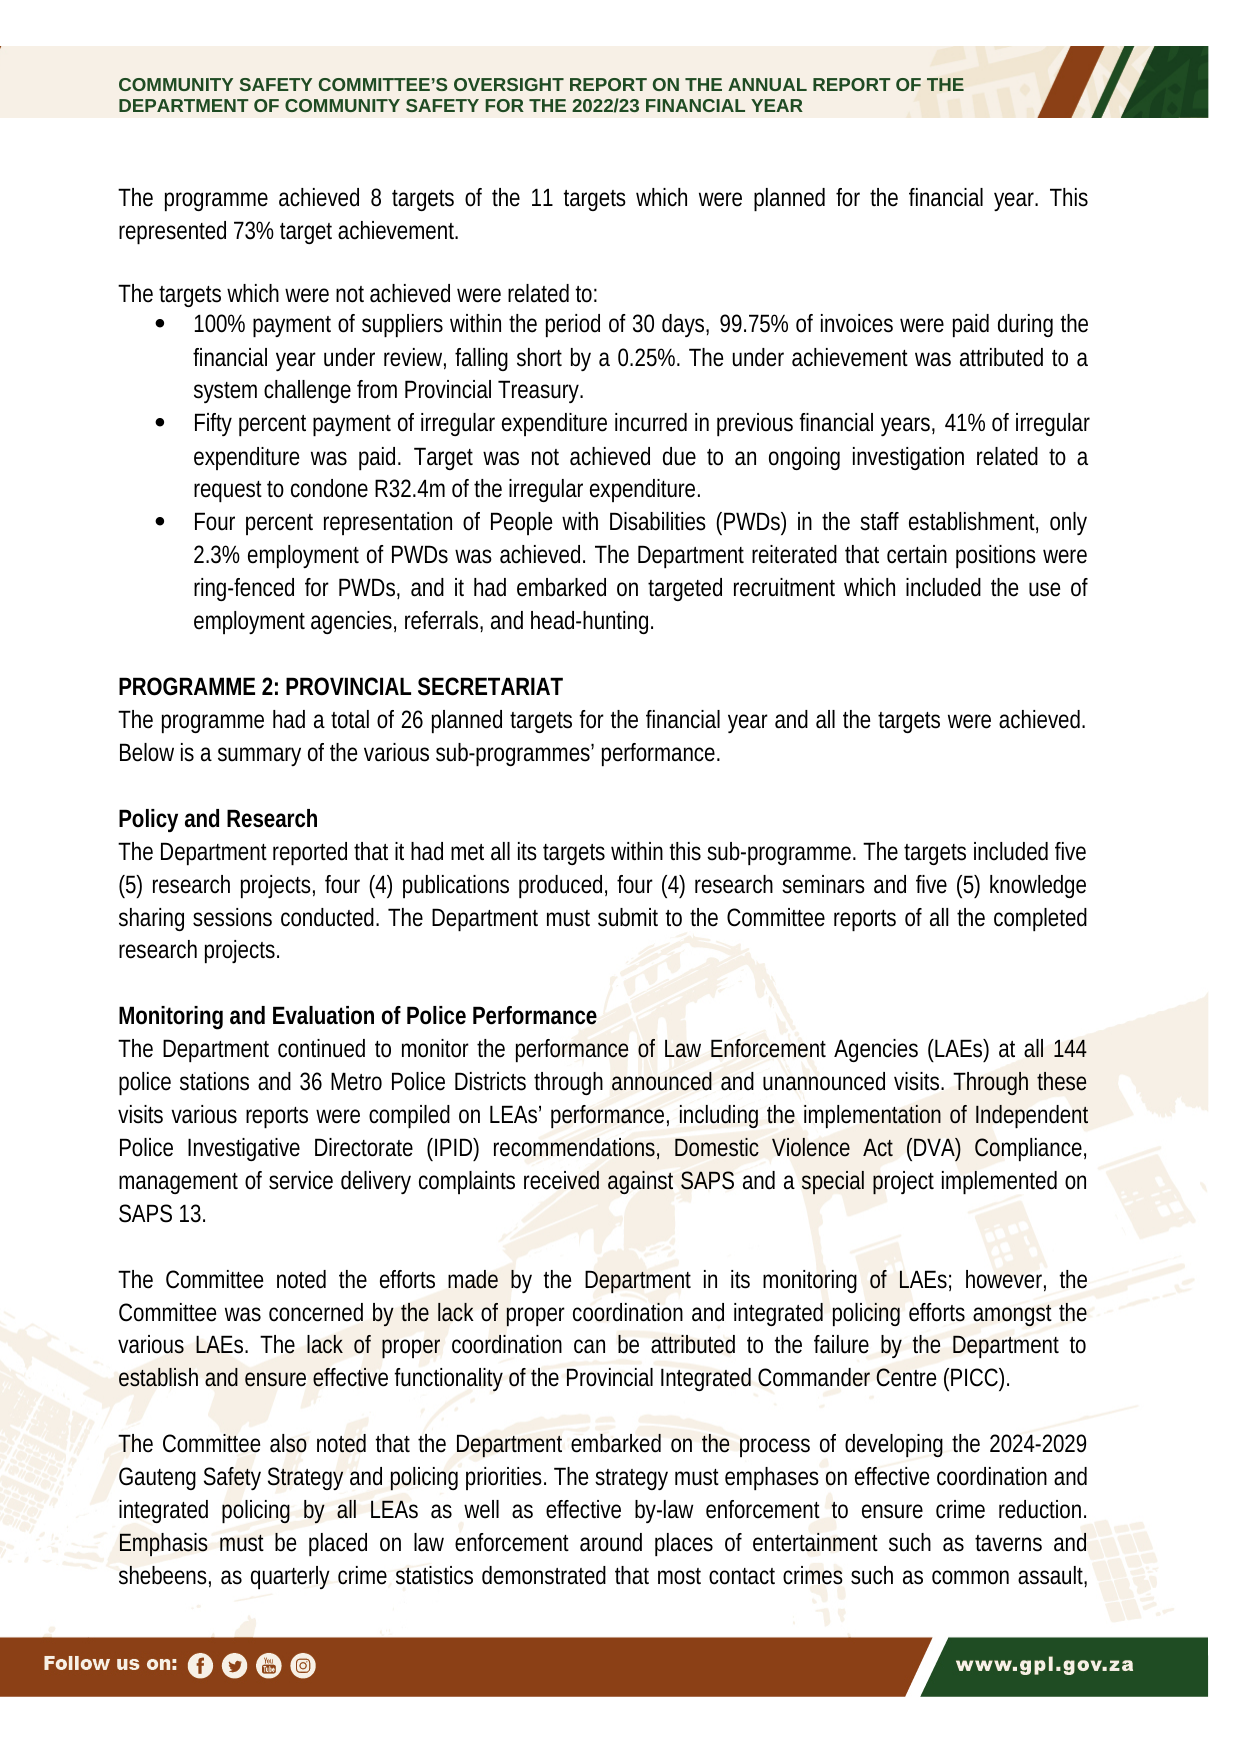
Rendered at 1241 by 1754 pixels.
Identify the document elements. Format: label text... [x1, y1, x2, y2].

list Four percent representation of People with Disabilities (PWDs) in the staff establishment, only 2.3% employment of PWDs was achieved. The Department reiterated that certain positions were ring-fenced for PWDs, and it had embarked on targeted recruitment which included the use of employment agencies, referrals, and head-hunting. [156, 507, 1090, 635]
text PROGRAMME 2: PROVINCIAL SECRETARIAT [118, 672, 1090, 701]
text The programme had a total of 26 planned targets for the financial year and all the targets were achieved. Below is a summary of the various sub-programmes’ performance. [118, 705, 1090, 767]
text The targets which were not achieved were related to: [118, 279, 1090, 308]
text The programme achieved 8 targets of the 11 targets which were planned for the financial year. This represented 73% target achievement. [118, 183, 1090, 244]
text The Committee noted the efforts made by the Department in its monitoring of LAEs; however, the Committee was concerned by the lack of proper coordination and integrated policing efforts amongst the various LAEs. The lack of proper coordination can be attributed to the failure by the Department to establish and ensure effective functionality of the Provincial Integrated Commander Centre (PICC). [118, 1264, 1090, 1392]
text Policy and Research [118, 804, 1090, 832]
picture [0, 46, 1209, 118]
text Monitoring and Evaluation of Police Performance [118, 1001, 1090, 1030]
text The Department reported that it had met all its targets within this sub-programme. The targets included five (5) research projects, four (4) publications produced, four (4) research seminars and five (5) knowledge sharing sessions conducted. The Department must submit to the Committee reports of all the completed research projects. [118, 837, 1090, 964]
text The Department continued to monitor the performance of Law Enforcement Agencies (LAEs) at all 144 police stations and 36 Metro Police Districts through announced and unannounced visits. Through these visits various reports were compiled on LEAs’ performance, including the implementation of Independent Police Investigative Directorate (IPID) recommendations, Domestic Violence Act (DVA) Compliance, management of service delivery complaints received against SAPS and a special project implemented on SAPS 13. [118, 1034, 1090, 1227]
picture [0, 931, 1209, 1697]
list Fifty percent payment of irregular expenditure incurred in previous financial years, 41% of irregular expenditure was paid. Target was not achieved due to an ongoing investigation related to a request to condone R32.4m of the irregular expenditure. [156, 408, 1090, 503]
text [118, 1429, 1090, 1589]
list 100% payment of suppliers within the period of 30 days, 99.75% of invoices were paid during the financial year under review, falling short by a 0.25%. The under achievement was attributed to a system challenge from Provincial Treasury. [156, 309, 1090, 404]
